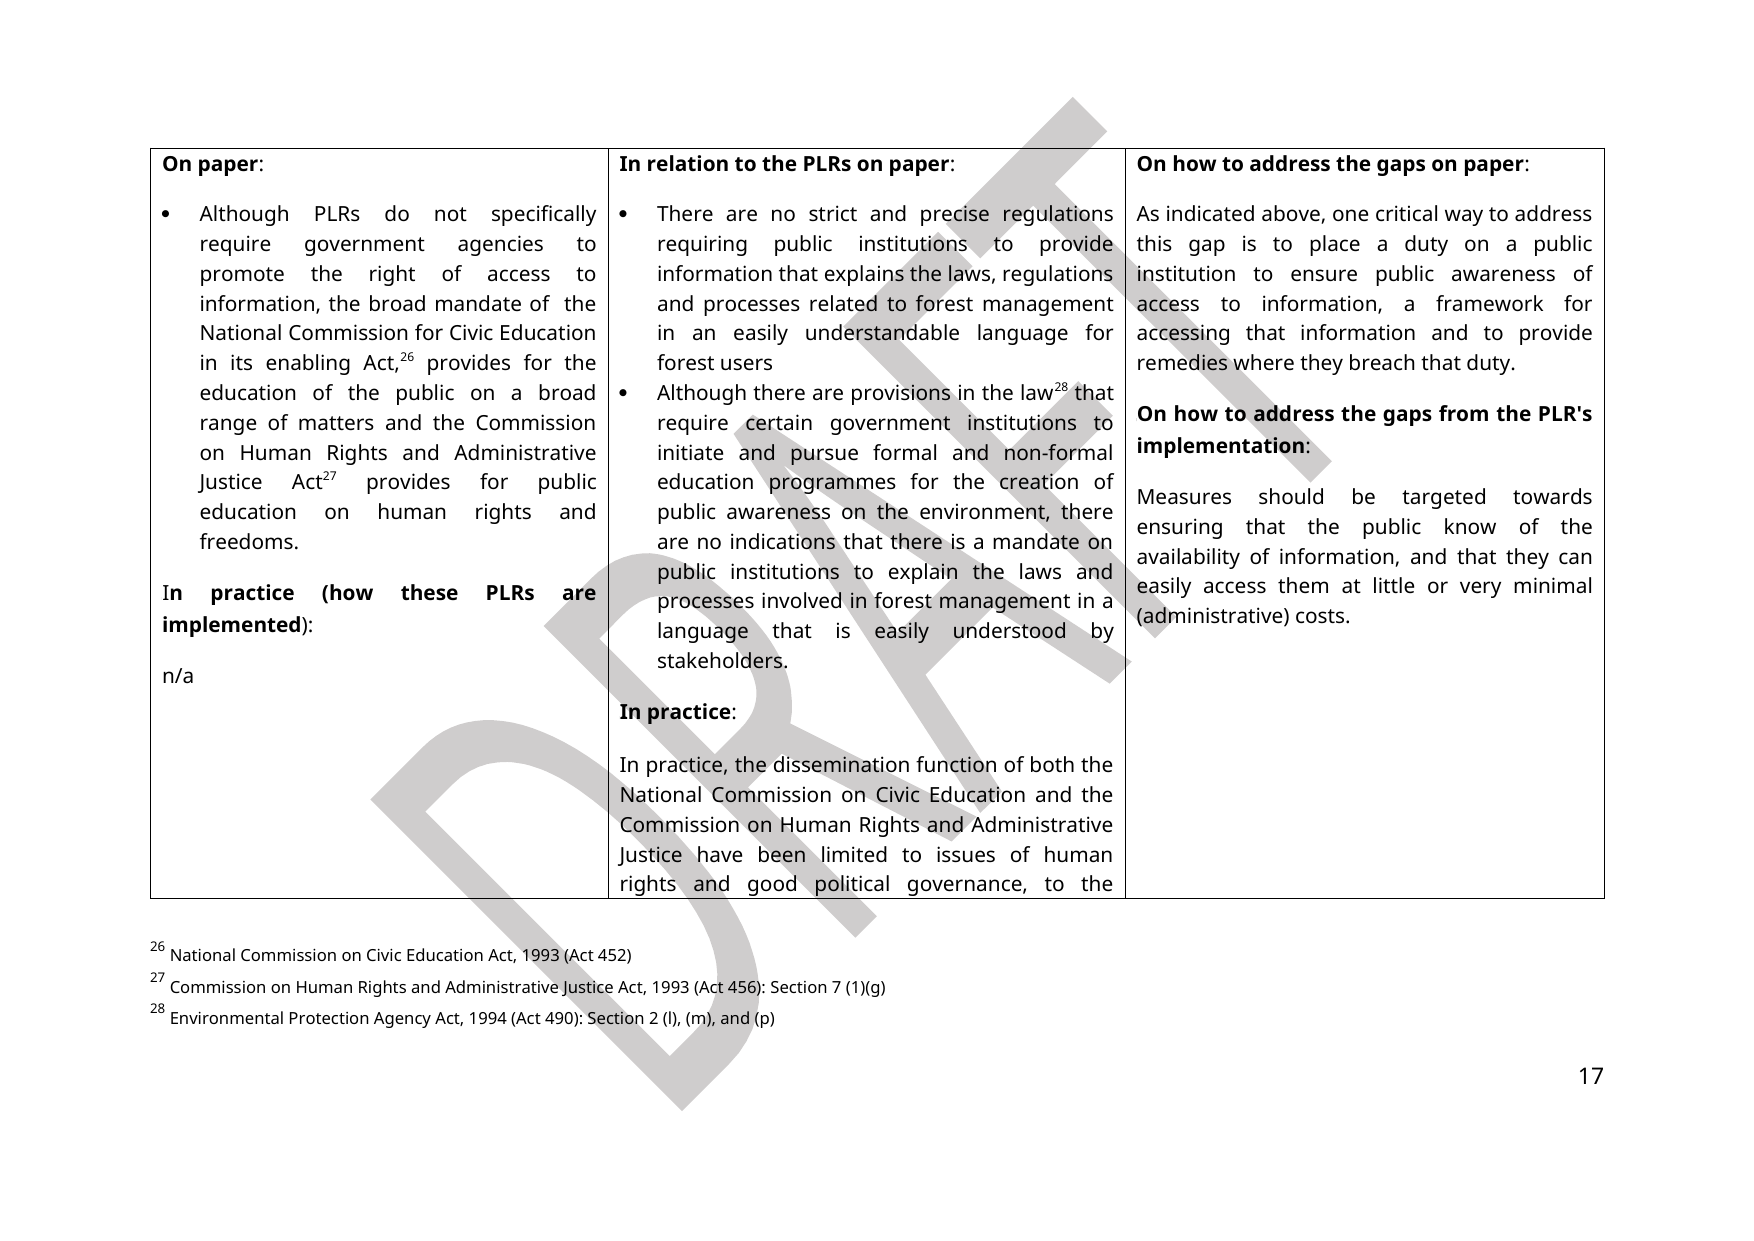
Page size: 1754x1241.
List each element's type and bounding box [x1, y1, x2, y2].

table_cell [151, 149, 608, 898]
table_cell [1126, 149, 1604, 898]
table_cell [609, 149, 1125, 898]
